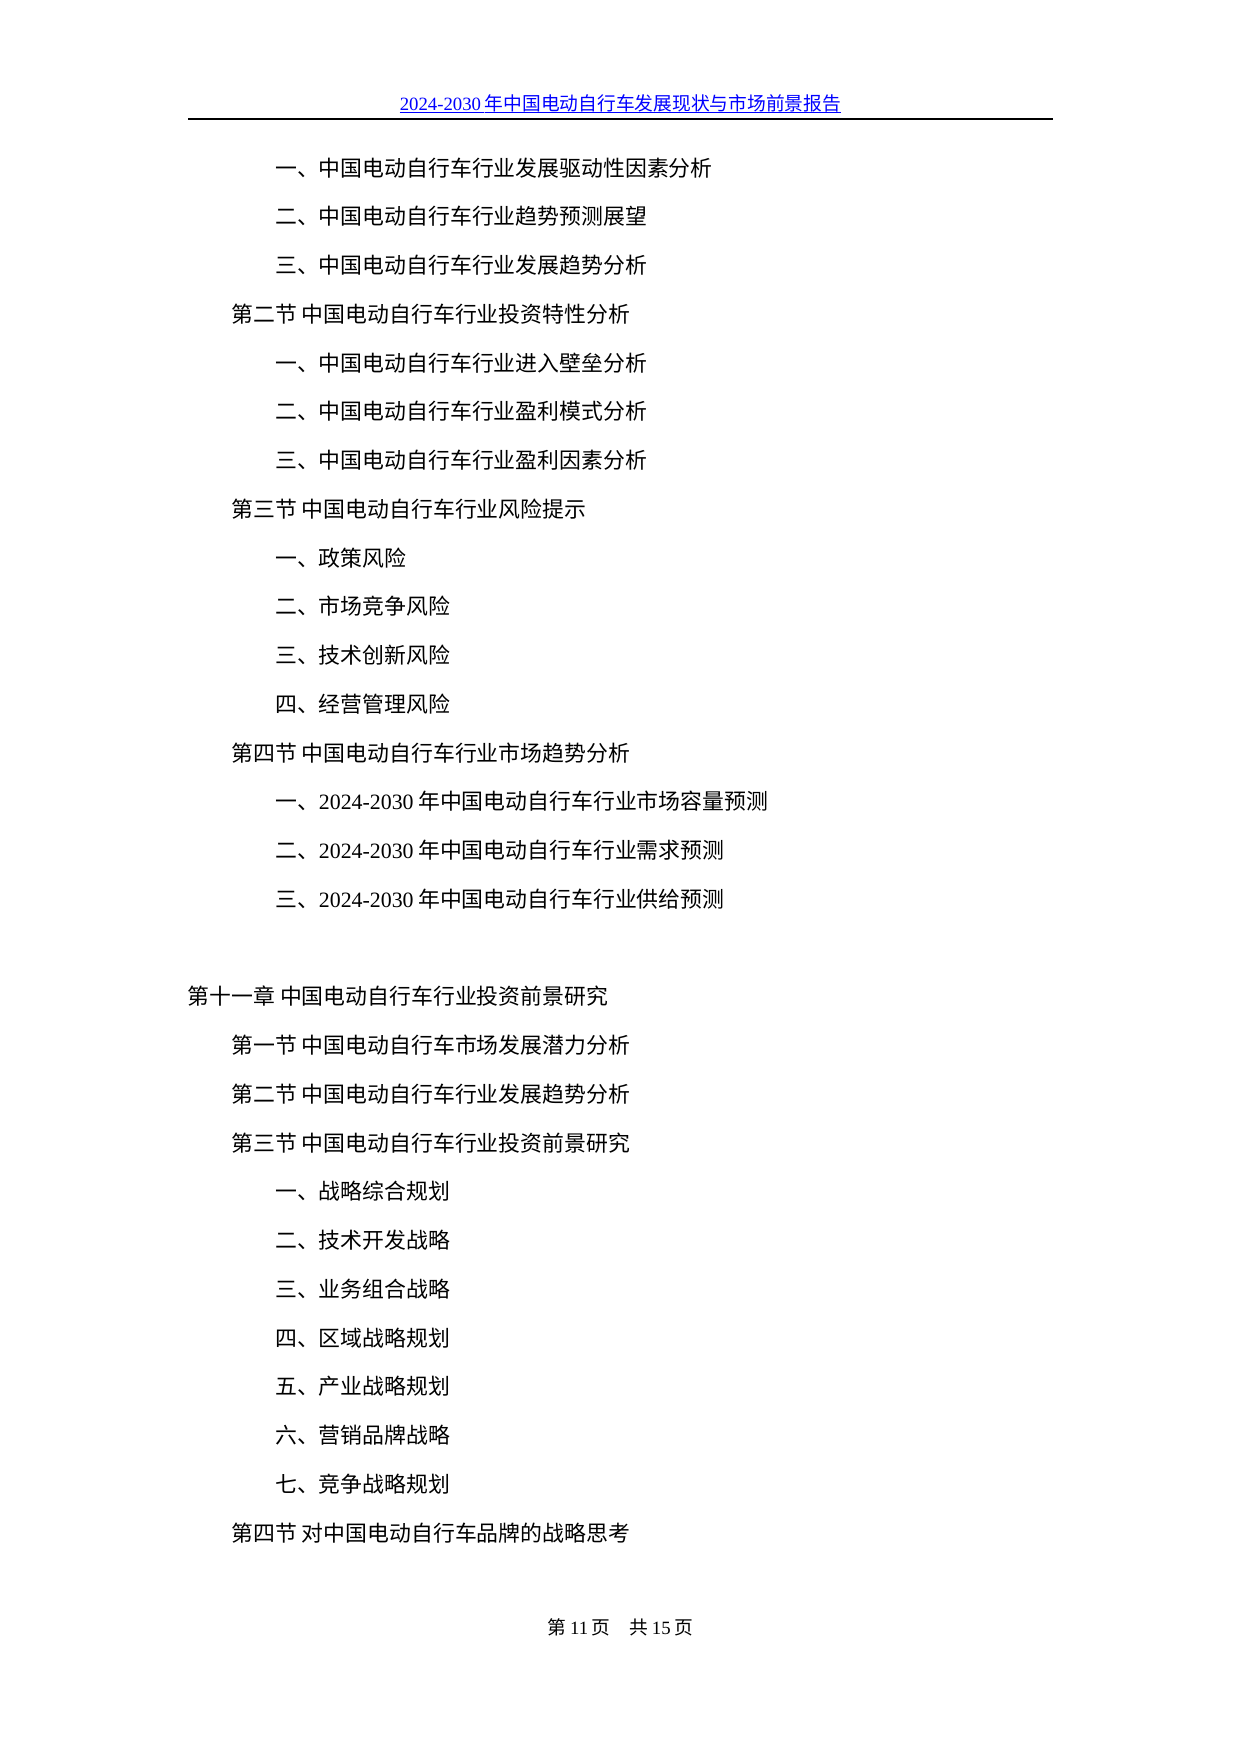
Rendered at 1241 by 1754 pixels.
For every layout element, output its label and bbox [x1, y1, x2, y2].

text [187, 150, 1053, 1548]
